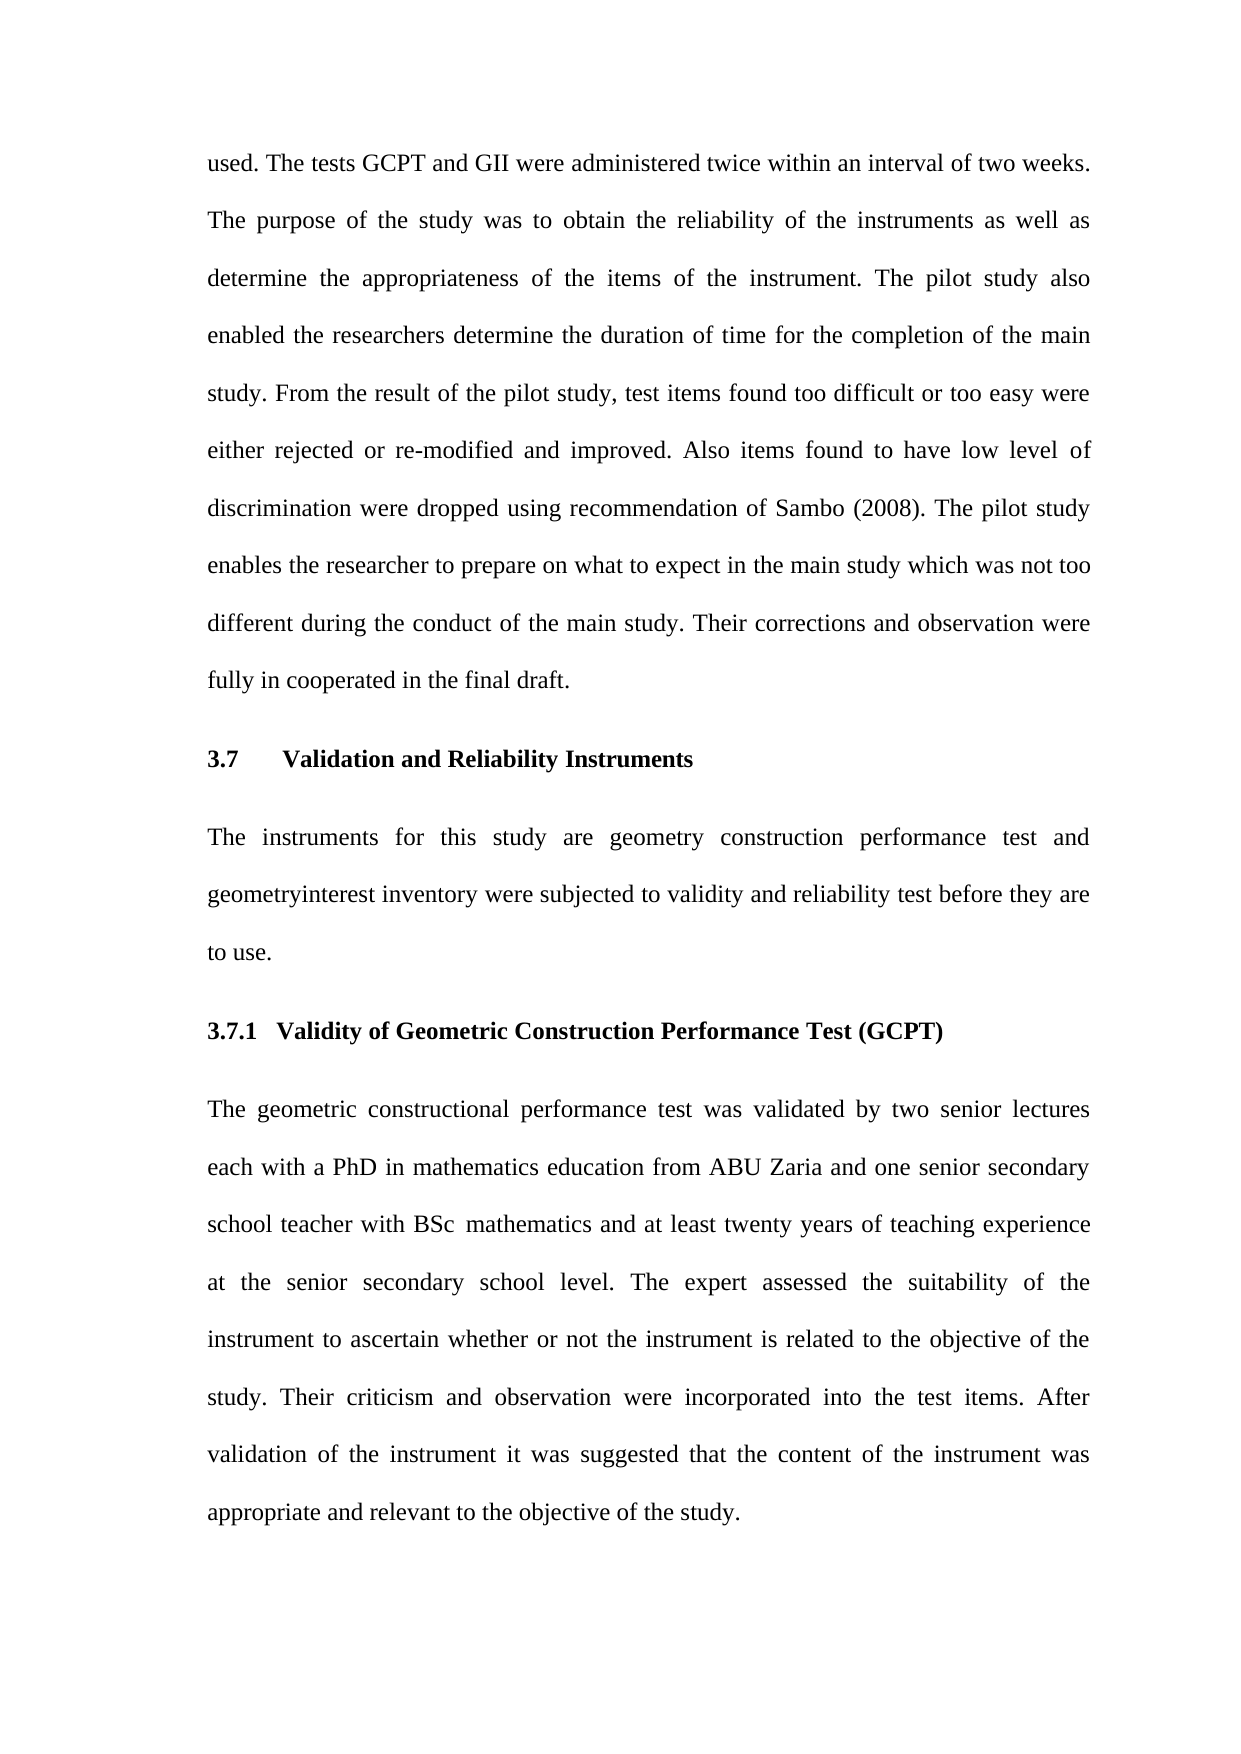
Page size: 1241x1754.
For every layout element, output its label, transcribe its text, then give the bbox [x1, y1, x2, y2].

text used. The tests GCPT and GII were administered twice within an interval of two weeks. The purpose of the study was to obtain the reliability of the instruments as well as determine the appropriateness of the items of the instrument. The pilot study also enabled the researchers determine the duration of time for the completion of the main study. From the result of the pilot study, test items found too difficult or too easy were either rejected or re-modified and improved. Also items found to have low level of discrimination were dropped using recommendation of Sambo (2008). The pilot study enables the researcher to prepare on what to expect in the main study which was not too different during the conduct of the main study. Their corrections and observation were fully in cooperated in the final draft. [207, 148, 1091, 694]
subtitle Validation and Reliability Instruments [207, 744, 1138, 773]
subtitle Validity of Geometric Construction Performance Test (GCPT) [207, 1016, 1138, 1045]
text The instruments for this study are geometry construction performance test and geometryinterest inventory were subjected to validity and reliability test before they are to use. [207, 822, 1090, 966]
text The geometric constructional performance test was validated by two senior lectures each with a PhD in mathematics education from ABU Zaria and one senior secondary school teacher with BSc mathematics and at least twenty years of teaching experience at the senior secondary school level. The expert assessed the suitability of the instrument to ascertain whether or not the instrument is related to the objective of the study. Their criticism and observation were incorporated into the test items. After validation of the instrument it was suggested that the content of the instrument was appropriate and relevant to the objective of the study. [207, 1094, 1091, 1525]
